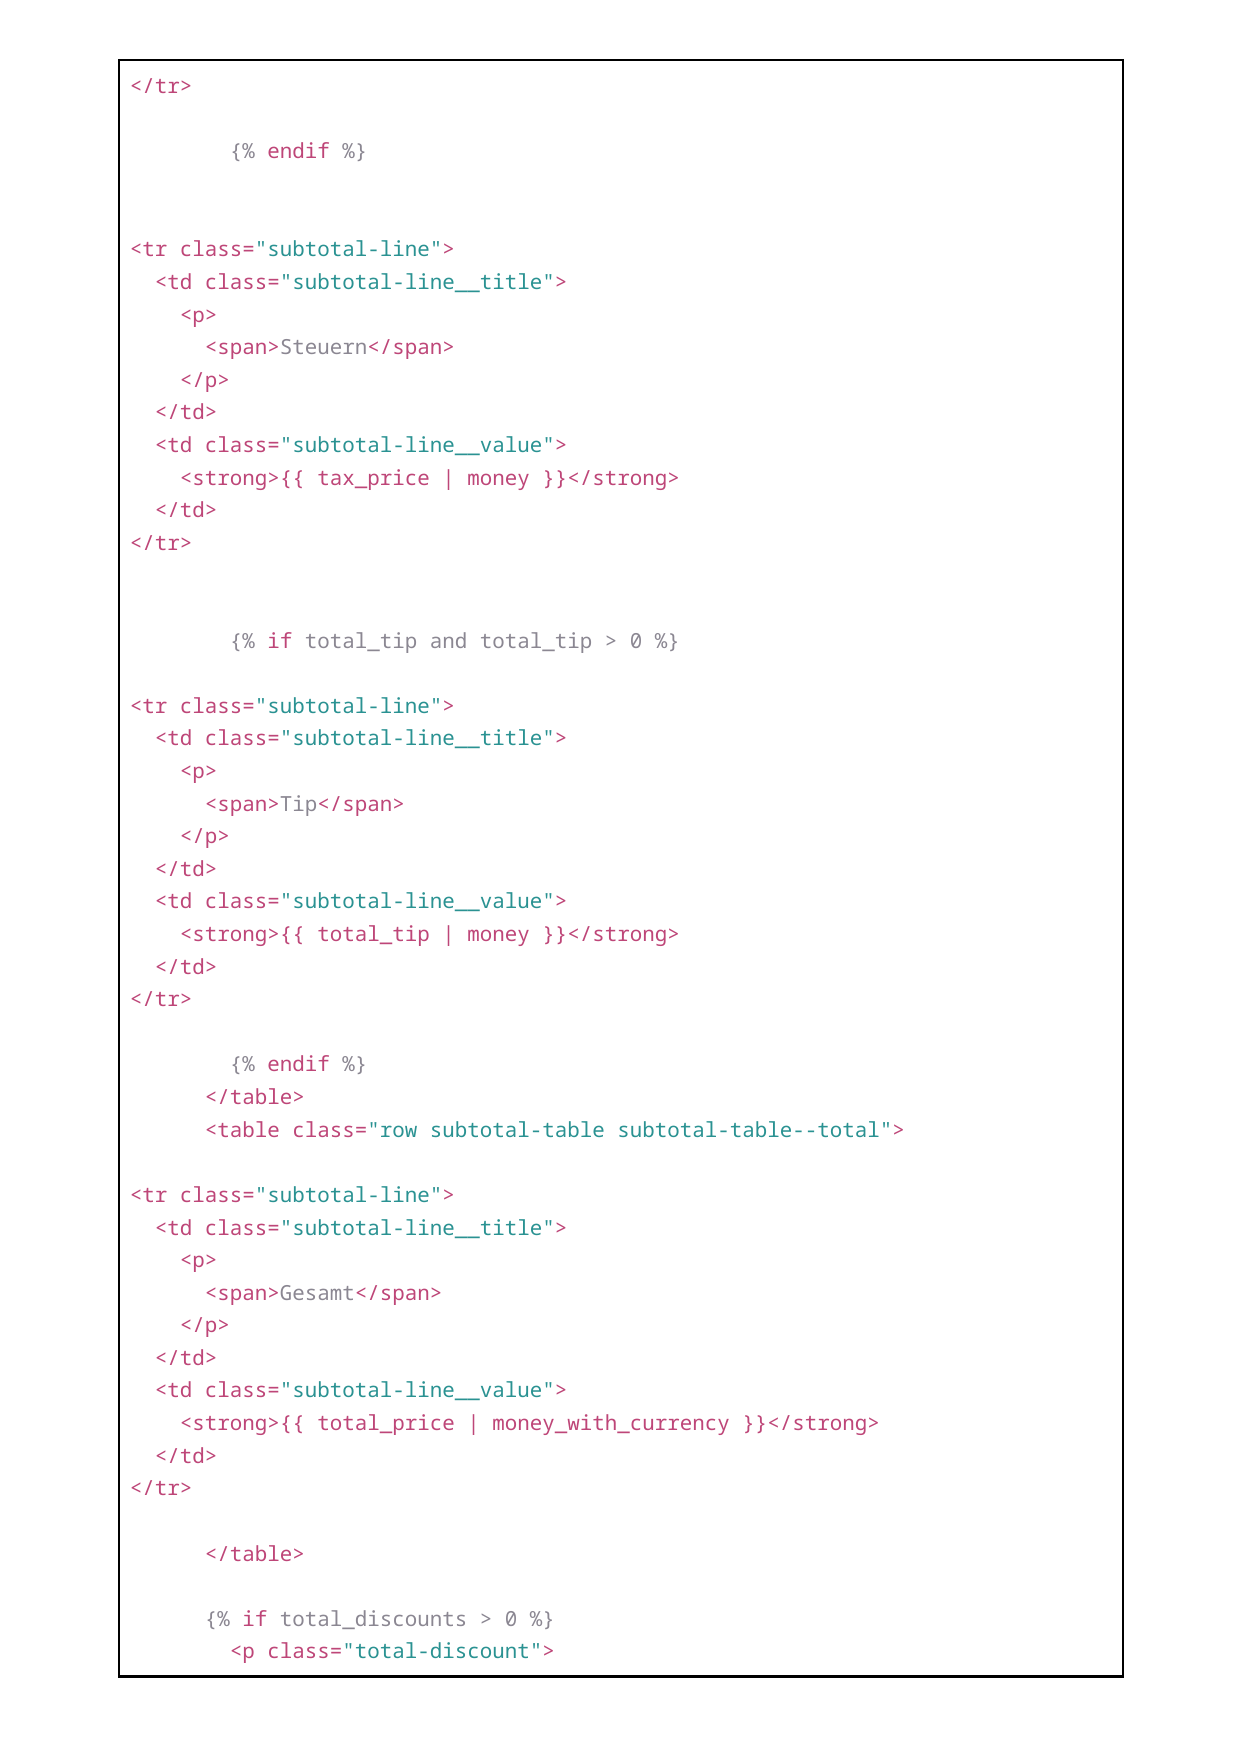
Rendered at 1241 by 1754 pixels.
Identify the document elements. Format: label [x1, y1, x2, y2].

table_cell [120, 61, 1122, 1675]
